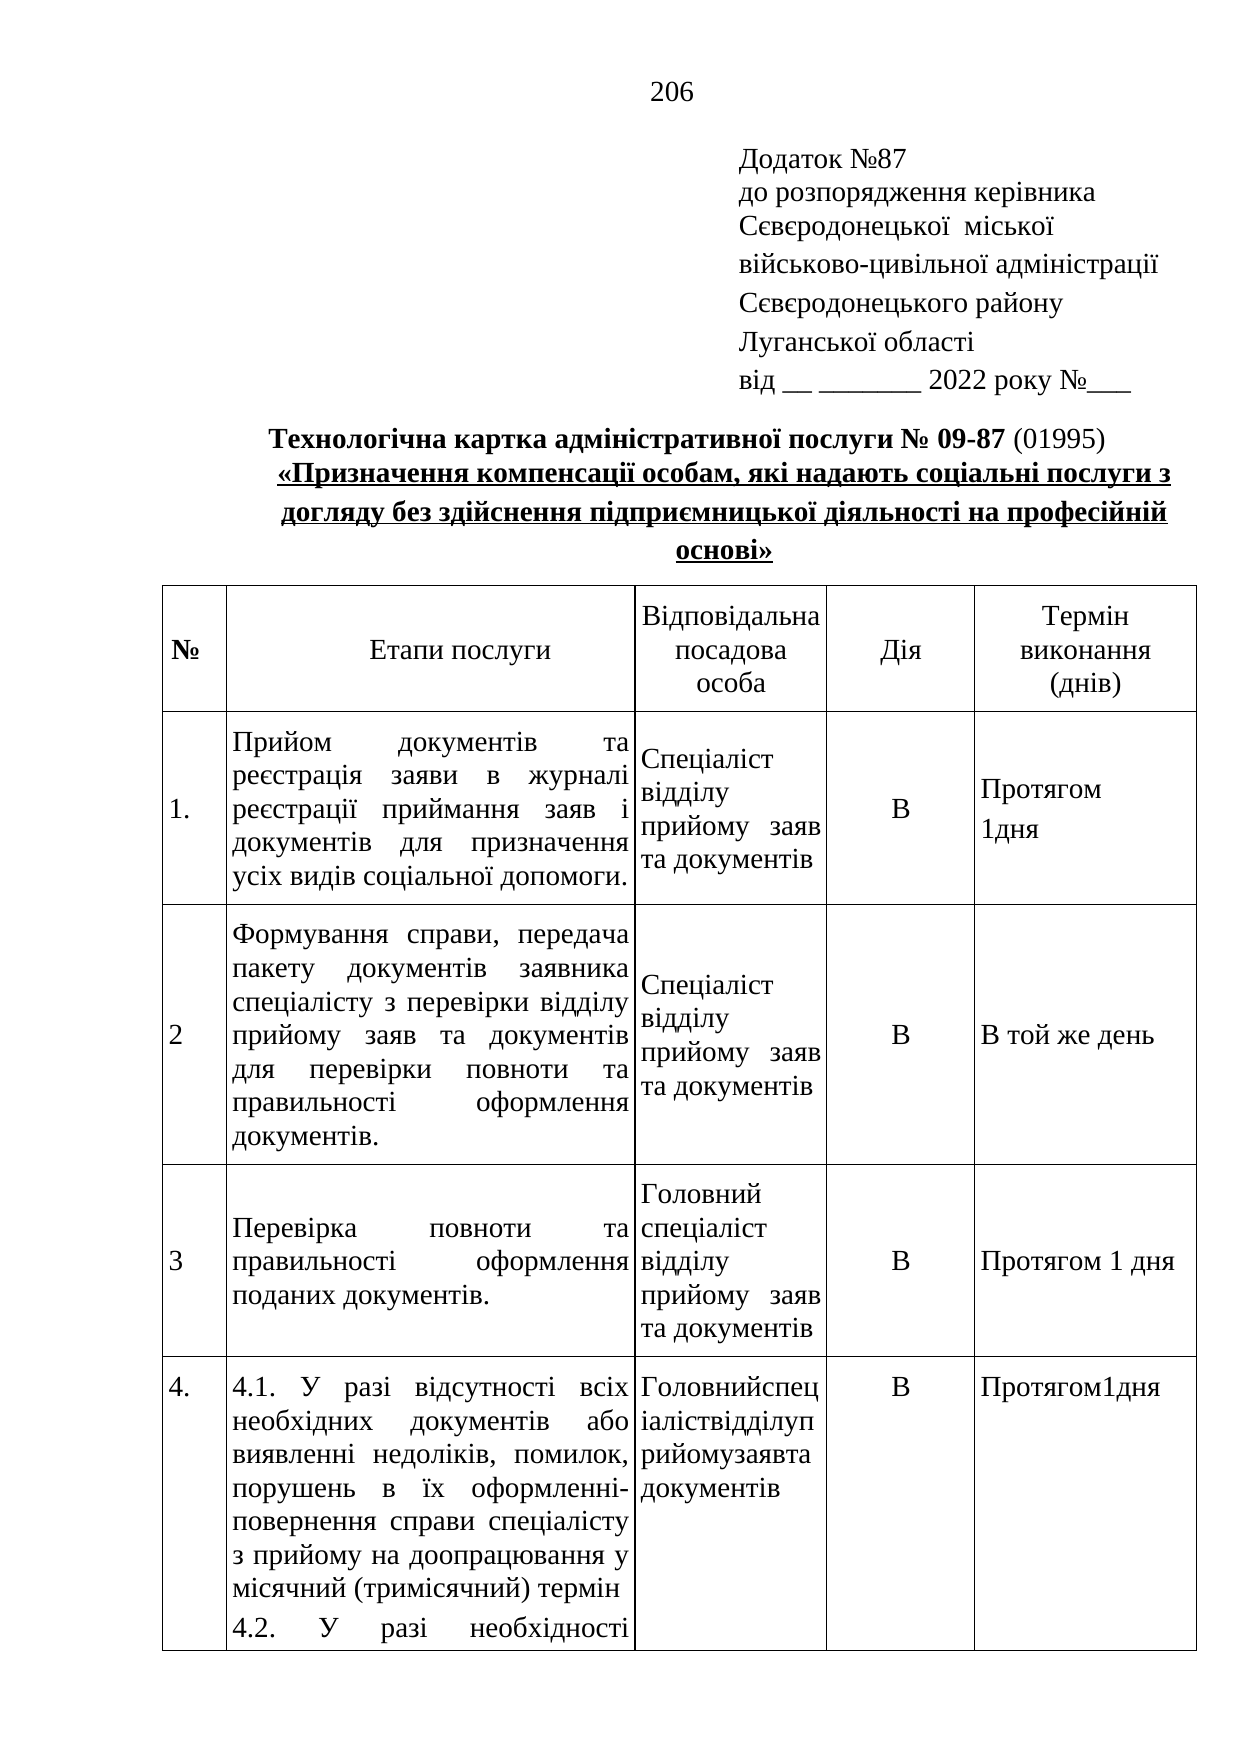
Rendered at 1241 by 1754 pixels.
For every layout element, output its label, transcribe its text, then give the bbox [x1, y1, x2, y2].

text Технологічна картка адміністративної послуги № 09-87 (01995) [162, 422, 1211, 455]
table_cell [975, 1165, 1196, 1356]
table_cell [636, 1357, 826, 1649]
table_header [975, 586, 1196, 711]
text до розпорядження керівника [738, 174, 1181, 208]
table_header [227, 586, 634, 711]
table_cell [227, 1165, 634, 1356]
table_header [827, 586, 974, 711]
list від __ _______ 2022 року №___ [738, 362, 1181, 396]
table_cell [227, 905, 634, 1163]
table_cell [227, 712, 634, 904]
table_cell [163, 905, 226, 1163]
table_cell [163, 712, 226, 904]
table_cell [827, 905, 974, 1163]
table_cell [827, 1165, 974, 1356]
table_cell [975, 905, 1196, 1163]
text «Призначення компенсації особам, які надають соціальні послуги з догляду без здійснення підприємницької діяльності на професійній основі» [237, 455, 1211, 566]
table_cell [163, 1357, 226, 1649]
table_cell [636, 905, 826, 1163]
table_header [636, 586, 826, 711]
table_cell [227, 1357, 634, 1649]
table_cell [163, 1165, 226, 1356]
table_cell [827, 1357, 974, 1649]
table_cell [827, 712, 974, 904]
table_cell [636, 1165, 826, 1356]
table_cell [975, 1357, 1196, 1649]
list Сєвєродонецької міської військово-цивільної адміністрації Сєвєродонецького району Луганської області [738, 208, 1181, 357]
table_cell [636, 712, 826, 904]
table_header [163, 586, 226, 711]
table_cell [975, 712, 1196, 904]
text Додаток №87 [738, 141, 1181, 174]
